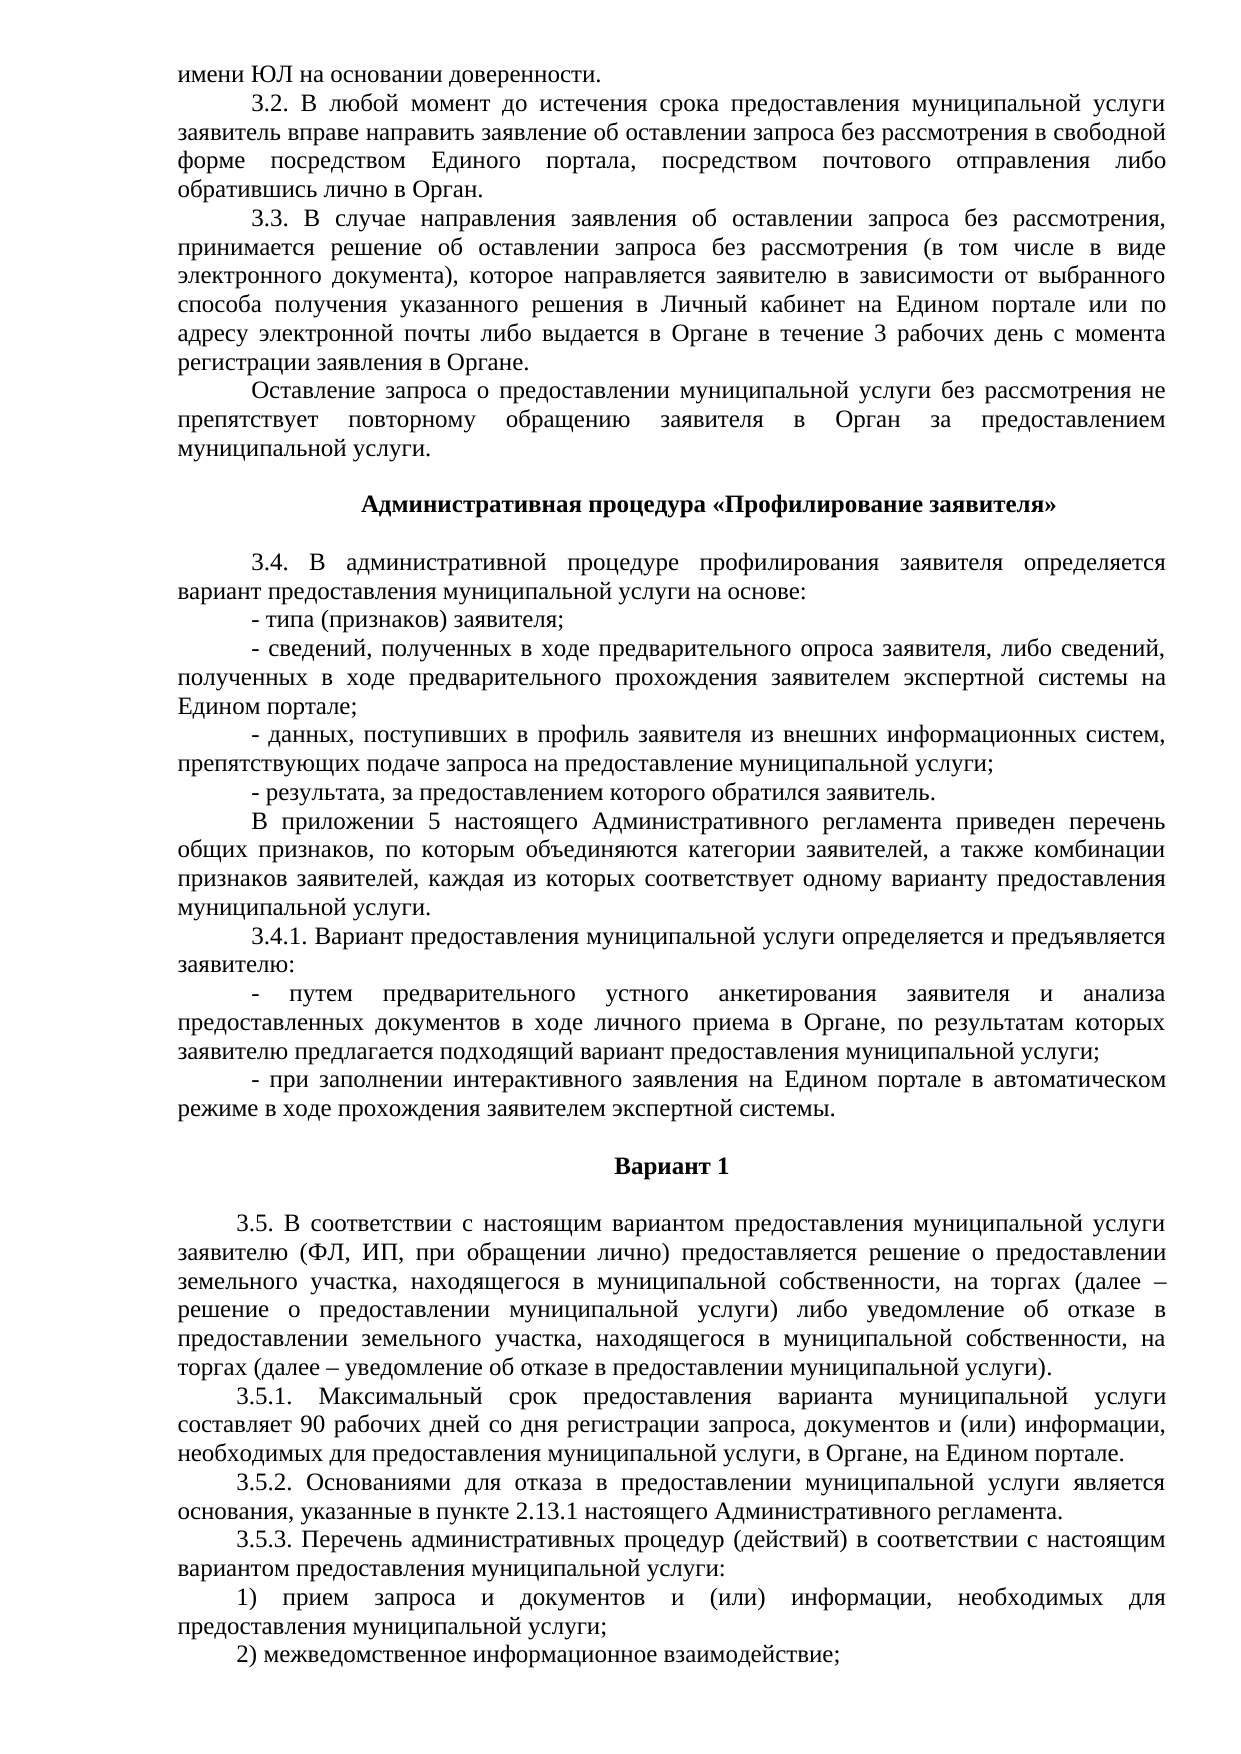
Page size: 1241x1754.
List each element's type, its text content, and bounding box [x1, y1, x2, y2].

text 1) прием запроса и документов и (или) информации, необходимых для предоставления муниципальной услуги; [177, 1582, 1167, 1639]
text - результата, за предоставлением которого обратился заявитель. [177, 777, 1167, 806]
text - данных, поступивших в профиль заявителя из внешних информационных систем, препятствующих подаче запроса на предоставление муниципальной услуги; [177, 719, 1167, 777]
text 3.3. В случае направления заявления об оставлении запроса без рассмотрения, принимается решение об оставлении запроса без рассмотрения (в том числе в виде электронного документа), которое направляется заявителю в зависимости от выбранного способа получения указанного решения в Личный кабинет на Едином портале или по адресу электронной почты либо выдается в Органе в течение 3 рабочих день с момента регистрации заявления в Органе. [177, 203, 1167, 375]
text В приложении 5 настоящего Административного регламента приведен перечень общих признаков, по которым объединяются категории заявителей, а также комбинации признаков заявителей, каждая из которых соответствует одному варианту предоставления муниципальной услуги. [177, 806, 1167, 921]
text - типа (признаков) заявителя; [177, 604, 1167, 633]
text Вариант 1 [177, 1151, 1167, 1179]
text - при заполнении интерактивного заявления на Едином портале в автоматическом режиме в ходе прохождения заявителем экспертной системы. [177, 1064, 1167, 1122]
text - сведений, полученных в ходе предварительного опроса заявителя, либо сведений, полученных в ходе предварительного прохождения заявителем экспертной системы на Едином портале; [177, 633, 1167, 719]
text 3.5.1. Максимальный срок предоставления варианта муниципальной услуги составляет 90 рабочих дней со дня регистрации запроса, документов и (или) информации, необходимых для предоставления муниципальной услуги, в Органе, на Едином портале. [177, 1381, 1167, 1467]
text 3.5.2. Основаниями для отказа в предоставлении муниципальной услуги является основания, указанные в пункте 2.13.1 настоящего Административного регламента. [177, 1467, 1167, 1524]
text Административная процедура «Профилирование заявителя» [177, 489, 1167, 518]
text 3.5. В соответствии с настоящим вариантом предоставления муниципальной услуги заявителю (ФЛ, ИП, при обращении лично) предоставляется решение о предоставлении земельного участка, находящегося в муниципальной собственности, на торгах (далее – решение о предоставлении муниципальной услуги) либо уведомление об отказе в предоставлении земельного участка, находящегося в муниципальной собственности, на торгах (далее – уведомление об отказе в предоставлении муниципальной услуги). [177, 1208, 1167, 1381]
text 3.4. В административной процедуре профилирования заявителя определяется вариант предоставления муниципальной услуги на основе: [177, 547, 1167, 604]
text 3.5.3. Перечень административных процедур (действий) в соответствии с настоящим вариантом предоставления муниципальной услуги: [177, 1524, 1167, 1582]
text 3.2. В любой момент до истечения срока предоставления муниципальной услуги заявитель вправе направить заявление об оставлении запроса без рассмотрения в свободной форме посредством Единого портала, посредством почтового отправления либо обратившись лично в Орган. [177, 88, 1167, 203]
text 3.4.1. Вариант предоставления муниципальной услуги определяется и предъявляется заявителю: [177, 921, 1167, 978]
text Оставление запроса о предоставлении муниципальной услуги без рассмотрения не препятствует повторному обращению заявителя в Орган за предоставлением муниципальной услуги. [177, 375, 1167, 462]
text - путем предварительного устного анкетирования заявителя и анализа предоставленных документов в ходе личного приема в Органе, по результатам которых заявителю предлагается подходящий вариант предоставления муниципальной услуги; [177, 978, 1167, 1064]
text 2) межведомственное информационное взаимодействие; [177, 1639, 1167, 1668]
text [177, 59, 1167, 88]
